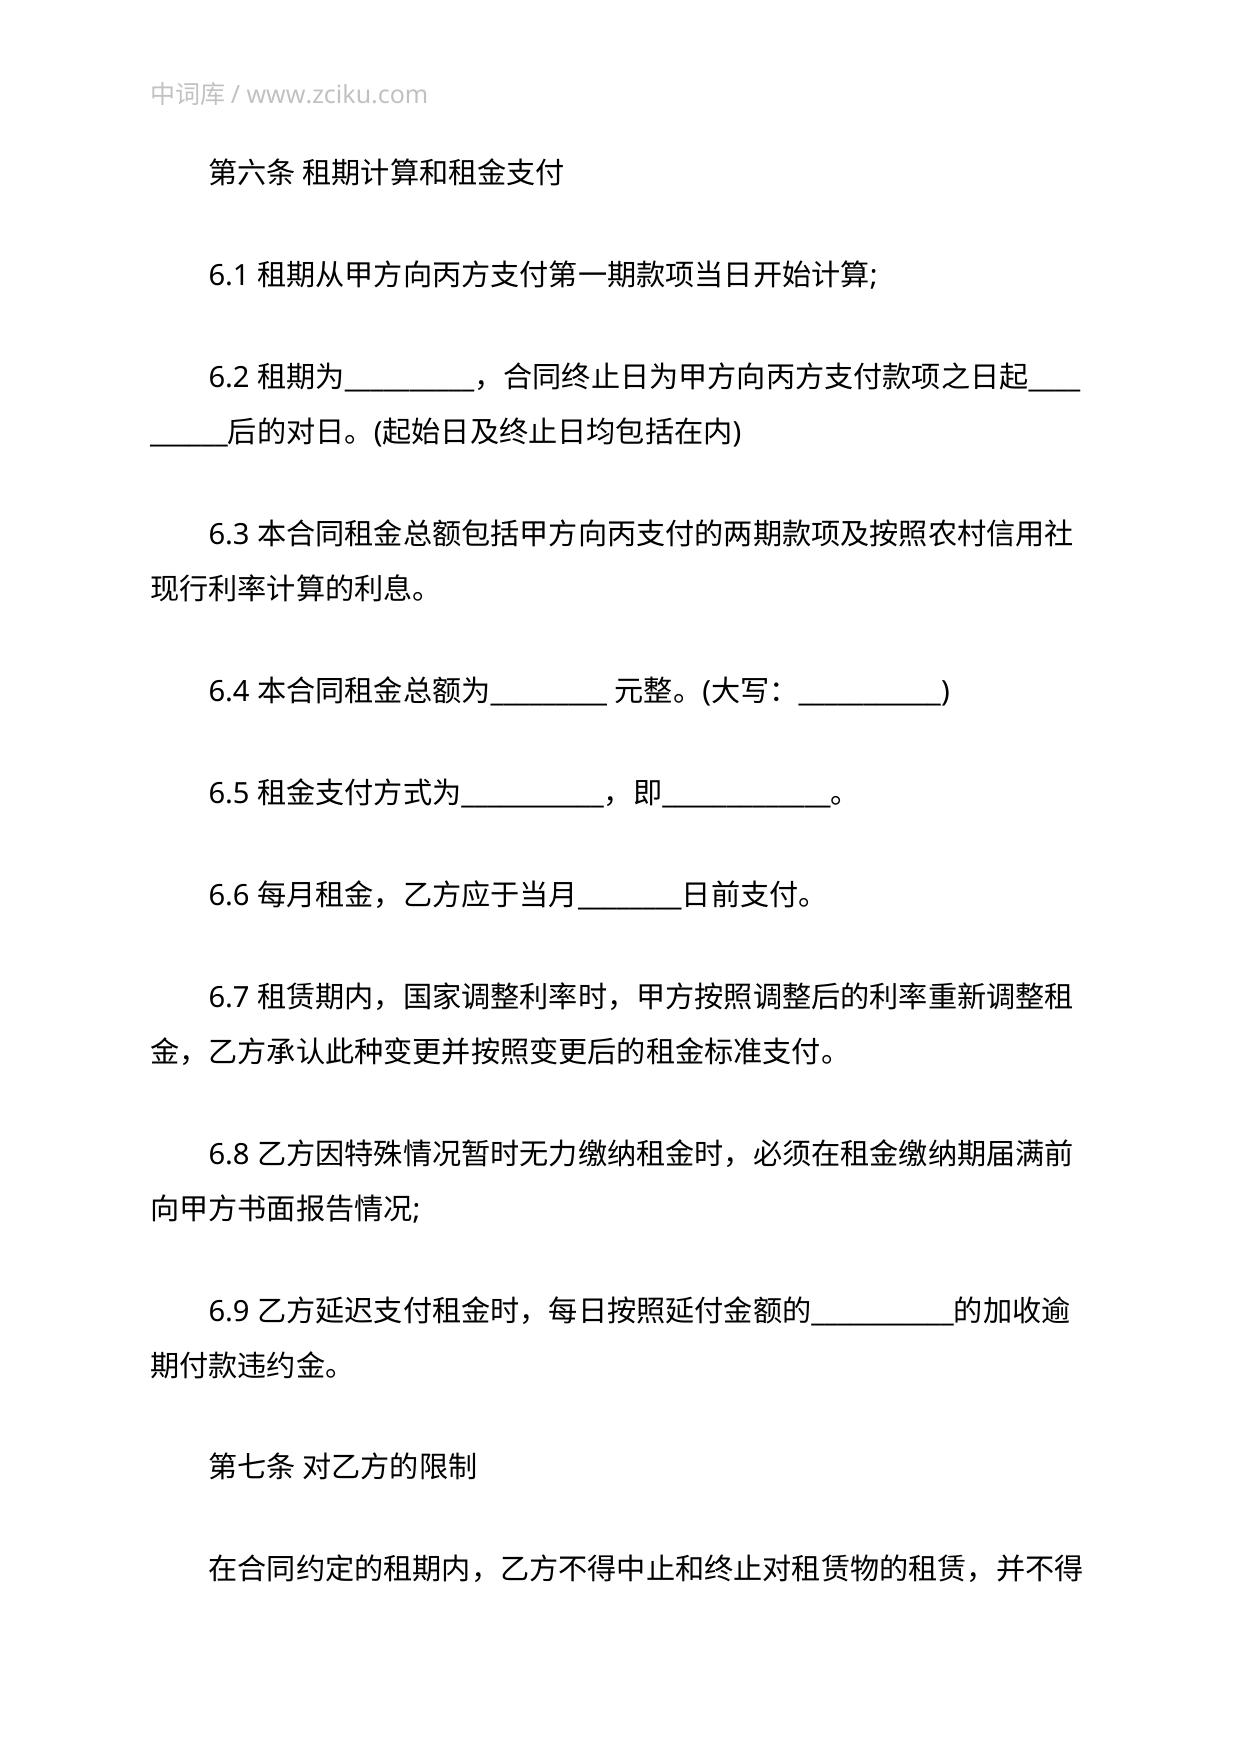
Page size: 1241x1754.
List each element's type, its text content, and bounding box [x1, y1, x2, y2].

text 第六条 租期计算和租金支付 [150, 150, 1090, 192]
text 6.5 租金支付方式为___________，即_____________。 [150, 769, 1090, 812]
text 6.8 乙方因特殊情况暂时无力缴纳租金时，必须在租金缴纳期届满前向甲方书面报告情况; [150, 1130, 1090, 1228]
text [150, 1546, 1090, 1588]
text 6.6 每月租金，乙方应于当月________日前支付。 [150, 871, 1090, 914]
text 6.2 租期为__________，合同终止日为甲方向丙方支付款项之日起__________后的对日。(起始日及终止日均包括在内) [150, 354, 1090, 451]
text 6.7 租赁期内，国家调整利率时，甲方按照调整后的利率重新调整租金，乙方承认此种变更并按照变更后的租金标准支付。 [150, 973, 1090, 1071]
text 第七条 对乙方的限制 [150, 1444, 1090, 1486]
text 6.4 本合同租金总额为_________ 元整。(大写：___________) [150, 667, 1090, 710]
text 6.1 租期从甲方向丙方支付第一期款项当日开始计算; [150, 252, 1090, 294]
text 6.3 本合同租金总额包括甲方向丙支付的两期款项及按照农村信用社现行利率计算的利息。 [150, 511, 1090, 608]
text 6.9 乙方延迟支付租金时，每日按照延付金额的___________的加收逾期付款违约金。 [150, 1287, 1090, 1384]
